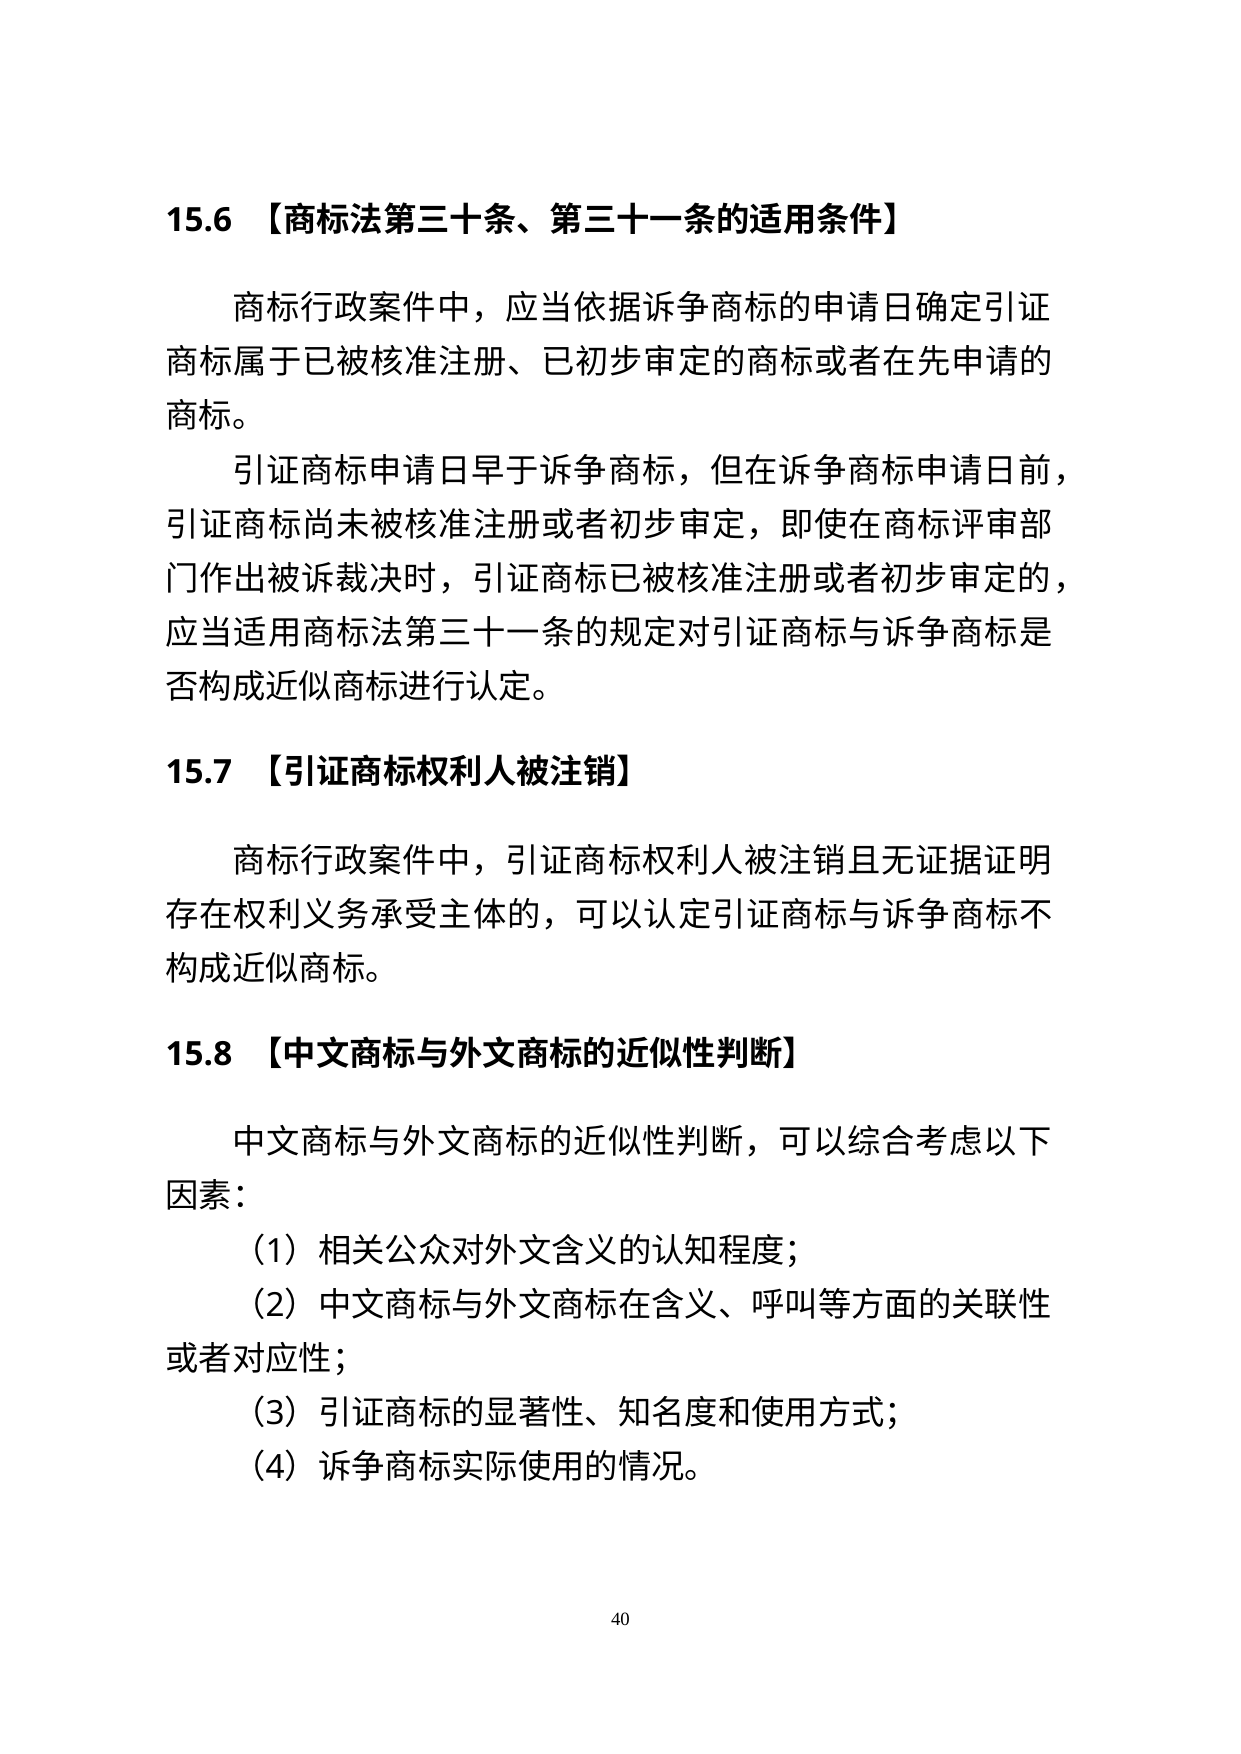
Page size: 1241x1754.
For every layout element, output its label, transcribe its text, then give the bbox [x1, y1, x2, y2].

text 引证商标申请日早于诉争商标，但在诉争商标申请日前，引证商标尚未被核准注册或者初步审定，即使在商标评审部门作出被诉裁决时，引证商标已被核准注册或者初步审定的，应当适用商标法第三十一条的规定对引证商标与诉争商标是否构成近似商标进行认定。 [165, 439, 1053, 709]
text （1）相关公众对外文含义的认知程度； [165, 1219, 1053, 1273]
subtitle 15.7 【引证商标权利人被注销】 [165, 737, 1075, 802]
subtitle 15.6 【商标法第三十条、第三十一条的适用条件】 [165, 184, 1075, 249]
text （4）诉争商标实际使用的情况。 [165, 1435, 1053, 1489]
text 商标行政案件中，引证商标权利人被注销且无证据证明存在权利义务承受主体的，可以认定引证商标与诉争商标不构成近似商标。 [165, 829, 1053, 991]
text （3）引证商标的显著性、知名度和使用方式； [165, 1381, 1053, 1435]
text 中文商标与外文商标的近似性判断，可以综合考虑以下因素： [165, 1110, 1053, 1219]
subtitle 15.8 【中文商标与外文商标的近似性判断】 [165, 1018, 1075, 1083]
text 商标行政案件中，应当依据诉争商标的申请日确定引证商标属于已被核准注册、已初步审定的商标或者在先申请的商标。 [165, 276, 1053, 439]
text （2）中文商标与外文商标在含义、呼叫等方面的关联性或者对应性； [165, 1273, 1053, 1381]
